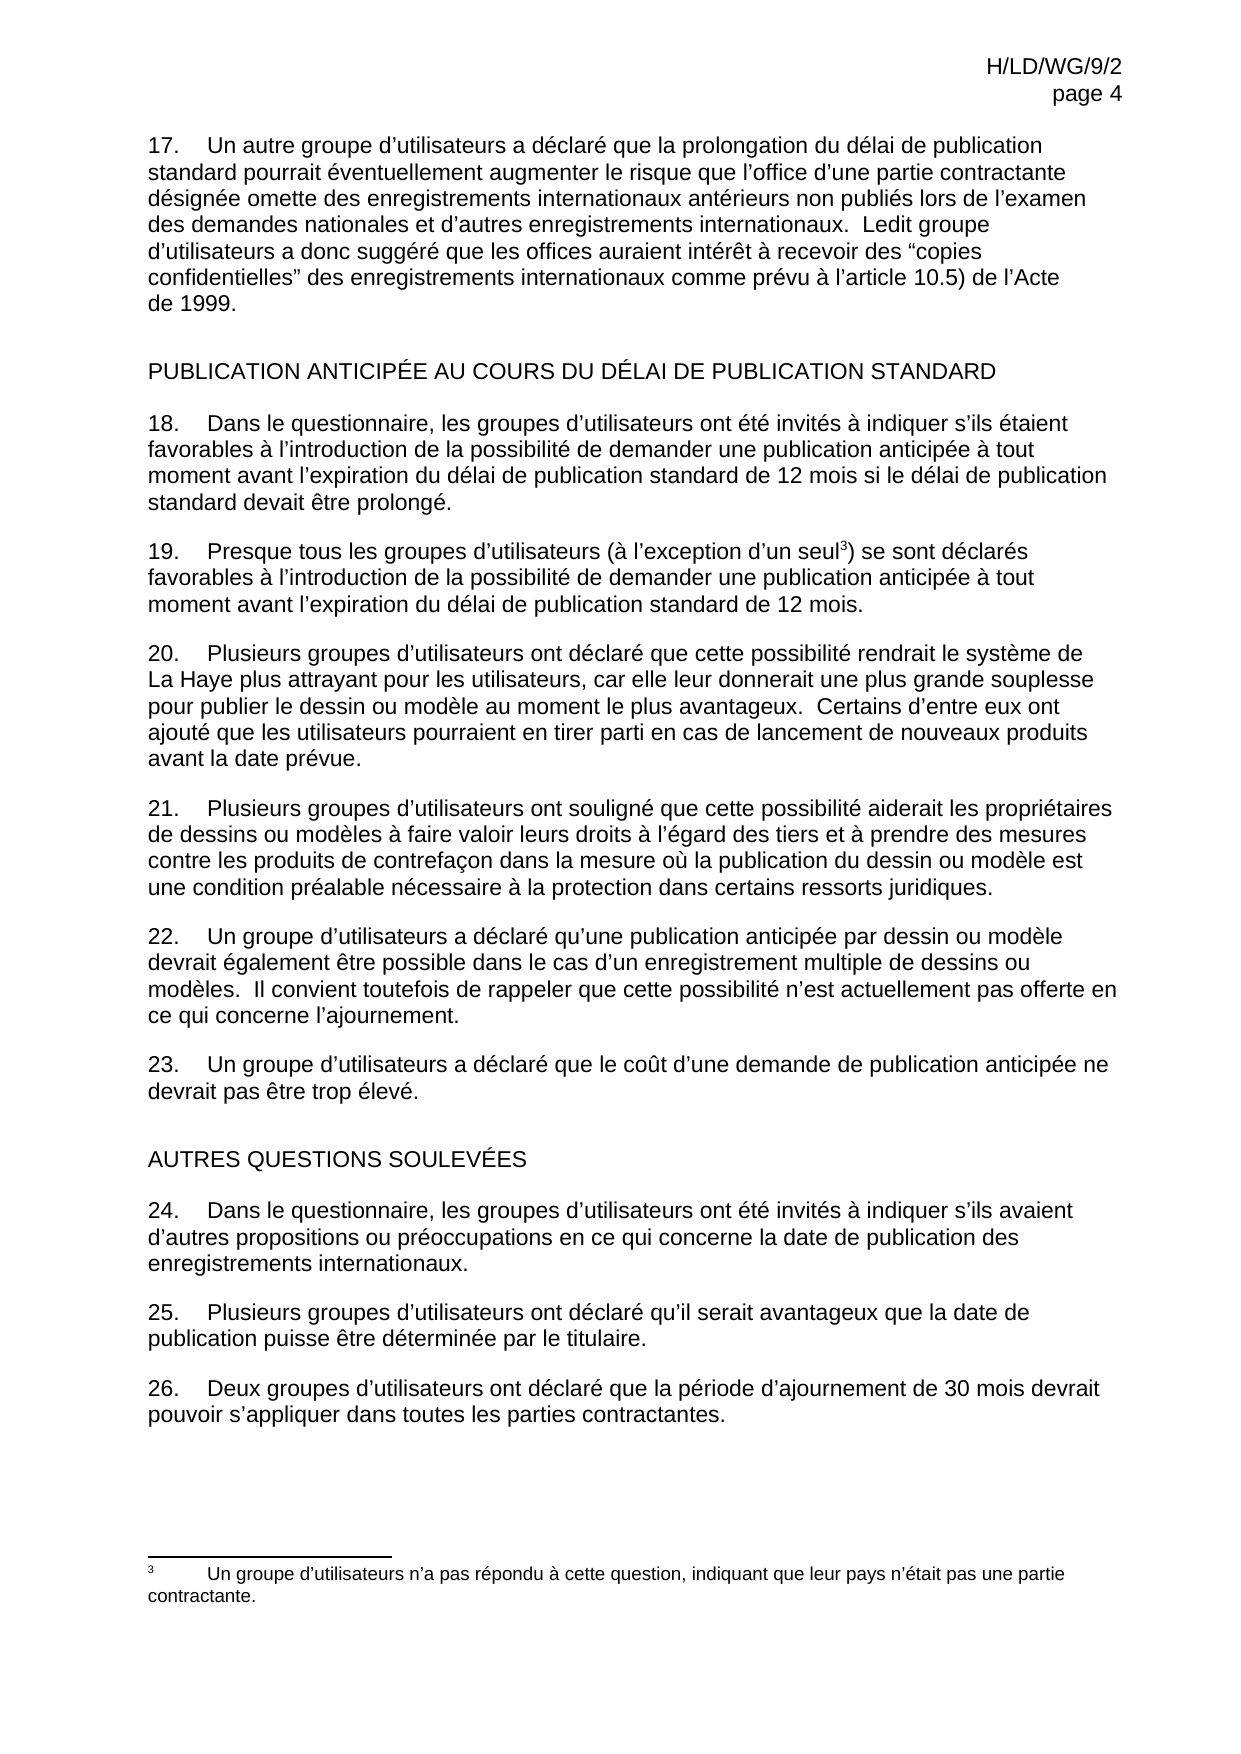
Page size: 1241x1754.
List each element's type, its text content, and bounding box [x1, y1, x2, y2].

text Un groupe d’utilisateurs a déclaré que le coût d’une demande de publication anticipée ne devrait pas être trop élevé. [148, 1051, 1122, 1104]
text Plusieurs groupes d’utilisateurs ont déclaré que cette possibilité rendrait le système de La Haye plus attrayant pour les utilisateurs, car elle leur donnerait une plus grande souplesse pour publier le dessin ou modèle au moment le plus avantageux. Certains d’entre eux ont ajouté que les utilisateurs pourraient en tirer parti en cas de lancement de nouveaux produits avant la date prévue. [148, 640, 1122, 772]
subtitle Publication anticipée au cours du délai de publication standard [148, 358, 1122, 385]
text Plusieurs groupes d’utilisateurs ont souligné que cette possibilité aiderait les propriétaires de dessins ou modèles à faire valoir leurs droits à l’égard des tiers et à prendre des mesures contre les produits de contrefaçon dans la mesure où la publication du dessin ou modèle est une condition préalable nécessaire à la protection dans certains ressorts juridiques. [148, 795, 1122, 900]
text Dans le questionnaire, les groupes d’utilisateurs ont été invités à indiquer s’ils avaient d’autres propositions ou préoccupations en ce qui concerne la date de publication des enregistrements internationaux. [148, 1197, 1122, 1276]
text Un groupe d’utilisateurs a déclaré qu’une publication anticipée par dessin ou modèle devrait également être possible dans le cas d’un enregistrement multiple de dessins ou modèles. Il convient toutefois de rappeler que cette possibilité n’est actuellement pas offerte en ce qui concerne l’ajournement. [148, 923, 1122, 1028]
text Deux groupes d’utilisateurs ont déclaré que la période d’ajournement de 30 mois devrait pouvoir s’appliquer dans toutes les parties contractantes. [148, 1375, 1122, 1427]
text Presque tous les groupes d’utilisateurs (à l’exception d’un seul) se sont déclarés favorables à l’introduction de la possibilité de demander une publication anticipée à tout moment avant l’expiration du délai de publication standard de 12 mois. [148, 538, 1122, 617]
subtitle Autres questions soulevées [148, 1146, 1122, 1172]
text Plusieurs groupes d’utilisateurs ont déclaré qu’il serait avantageux que la date de publication puisse être déterminée par le titulaire. [148, 1299, 1122, 1352]
text Un autre groupe d’utilisateurs a déclaré que la prolongation du délai de publication standard pourrait éventuellement augmenter le risque que l’office d’une partie contractante désignée omette des enregistrements internationaux antérieurs non publiés lors de l’examen des demandes nationales et d’autres enregistrements internationaux. Ledit groupe d’utilisateurs a donc suggéré que les offices auraient intérêt à recevoir des “copies confidentielles” des enregistrements internationaux comme prévu à l’article 10.5) de l’Acte de 1999. [148, 132, 1122, 317]
text Dans le questionnaire, les groupes d’utilisateurs ont été invités à indiquer s’ils étaient favorables à l’introduction de la possibilité de demander une publication anticipée à tout moment avant l’expiration du délai de publication standard de 12 mois si le délai de publication standard devait être prolongé. [148, 410, 1122, 515]
